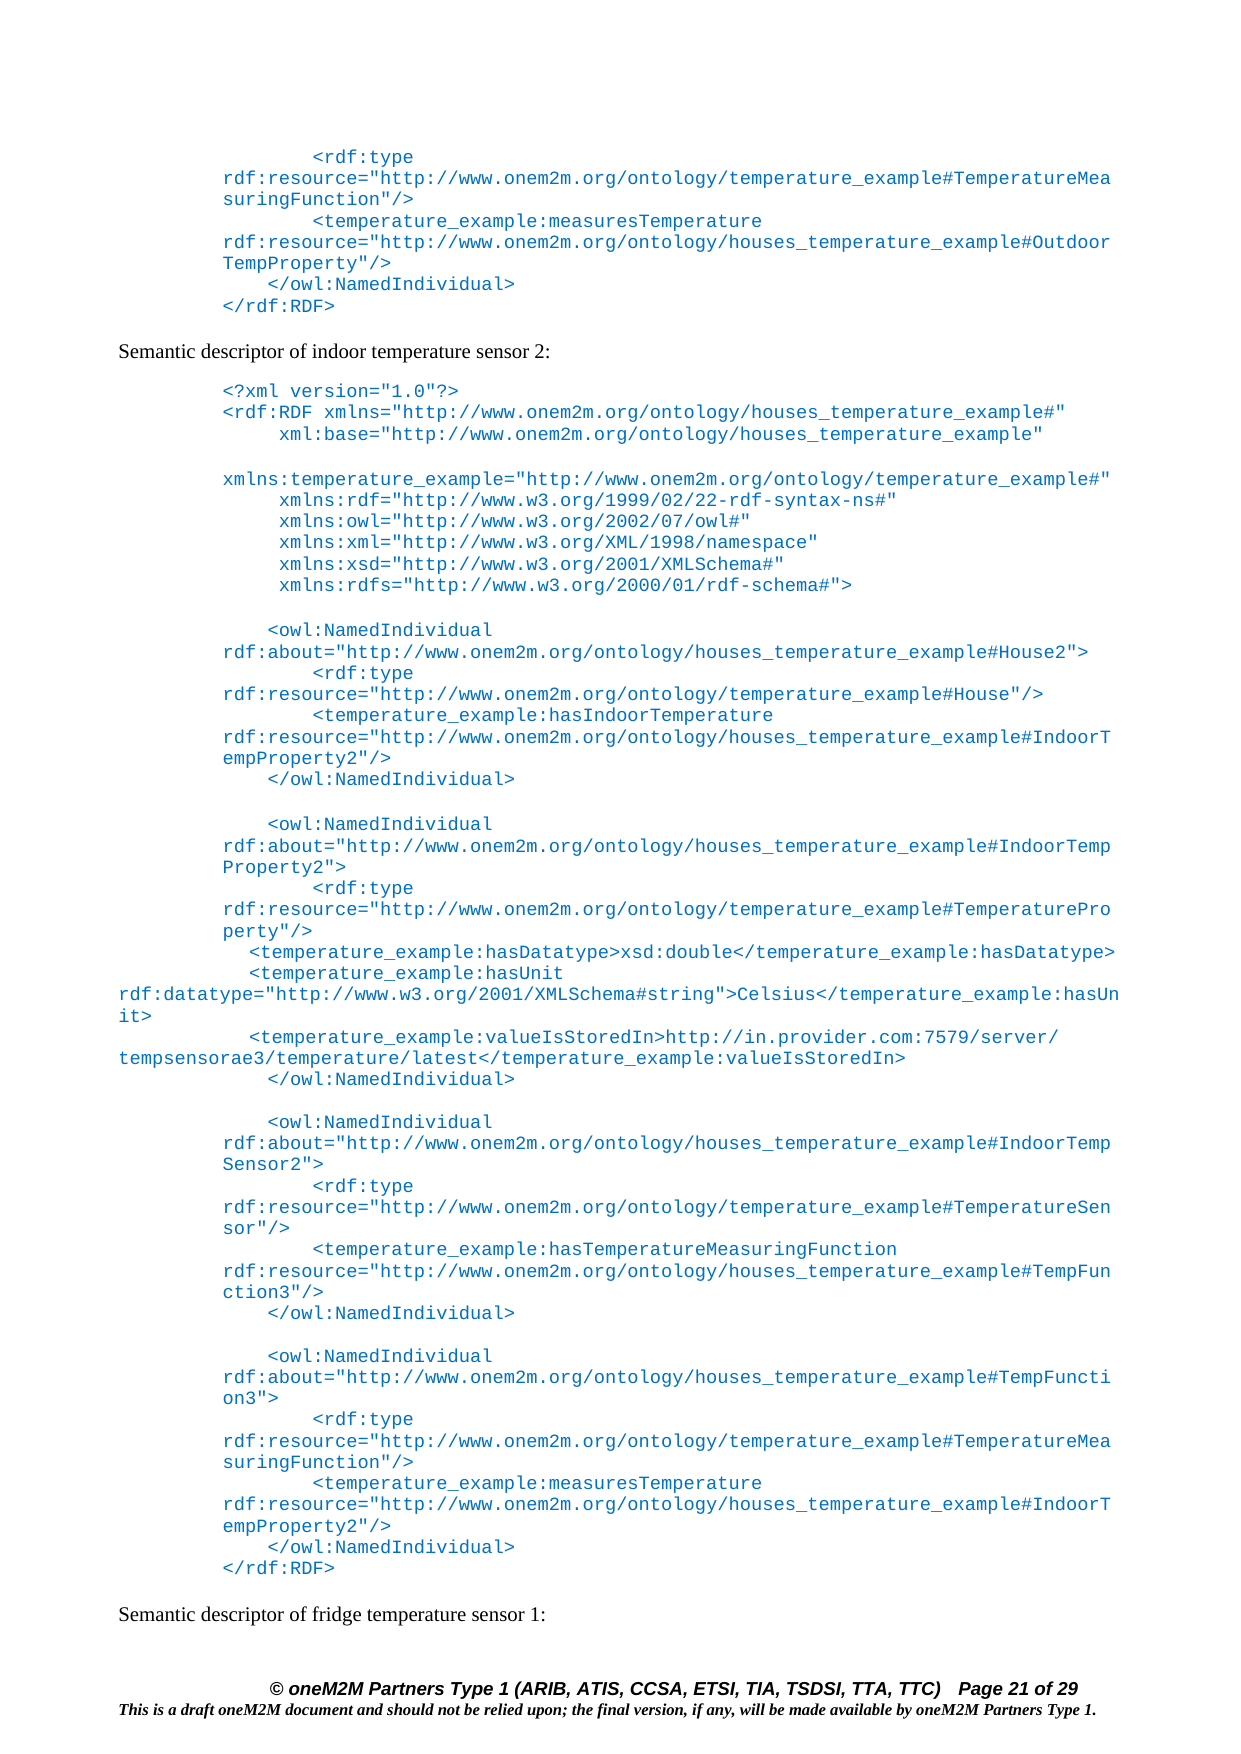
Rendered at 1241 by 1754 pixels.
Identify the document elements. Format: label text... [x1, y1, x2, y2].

text Semantic descriptor of indoor temperature sensor 2: [118, 339, 1122, 363]
text <rdf:type rdf:resource="http://www.onem2m.org/ontology/temperature_example#TemperatureSensor"/> [222, 1176, 1122, 1240]
text xml:base="http://www.onem2m.org/ontology/houses_temperature_example" [222, 424, 1122, 446]
text xmlns:temperature_example="http://www.onem2m.org/ontology/temperature_example#" [222, 446, 1122, 491]
text <owl:NamedIndividual rdf:about="http://www.onem2m.org/ontology/houses_temperature_example#TempFunction3"> [222, 1346, 1122, 1410]
text <owl:NamedIndividual rdf:about="http://www.onem2m.org/ontology/houses_temperature_example#House2"> [222, 621, 1122, 664]
text </owl:NamedIndividual> [222, 1304, 1122, 1325]
text </owl:NamedIndividual> [222, 770, 1122, 791]
text <owl:NamedIndividual rdf:about="http://www.onem2m.org/ontology/houses_temperature_example#IndoorTempProperty2"> [222, 815, 1122, 879]
text <temperature_example:hasIndoorTemperature rdf:resource="http://www.onem2m.org/ontology/houses_temperature_example#IndoorTempProperty2"/> [222, 706, 1122, 770]
text xmlns:xsd="http://www.w3.org/2001/XMLSchema#" [222, 554, 1122, 576]
text <rdf:type rdf:resource="http://www.onem2m.org/ontology/temperature_example#TemperatureMeasuringFunction"/> [222, 1410, 1122, 1474]
text </owl:NamedIndividual> [222, 275, 1122, 296]
text <temperature_example:measuresTemperature rdf:resource="http://www.onem2m.org/ontology/houses_temperature_example#IndoorTempProperty2"/> [222, 1474, 1122, 1538]
text <rdf:type rdf:resource="http://www.onem2m.org/ontology/temperature_example#TemperatureMeasuringFunction"/> [222, 148, 1122, 211]
text <rdf:type rdf:resource="http://www.onem2m.org/ontology/temperature_example#TemperatureProperty"/> [222, 879, 1122, 943]
text <temperature_example:hasDatatype>xsd:double</temperature_example:hasDatatype> <temperature_example:hasUnit rdf:datatype="http://www.w3.org/2001/XMLSchema#string">Celsius</temperature_example:hasUnit> [118, 943, 1122, 1028]
text </owl:NamedIndividual> [222, 1538, 1122, 1559]
text </rdf:RDF> [222, 1559, 1122, 1580]
text xmlns:rdfs="http://www.w3.org/2000/01/rdf-schema#"> [222, 576, 1122, 597]
text <rdf:type rdf:resource="http://www.onem2m.org/ontology/temperature_example#House"/> [222, 664, 1122, 706]
text </rdf:RDF> [222, 296, 1122, 318]
text Semantic descriptor of fridge temperature sensor 1: [118, 1601, 1122, 1626]
text <temperature_example:valueIsStoredIn>http://in.provider.com:7579/server/tempsensorae3/temperature/latest</temperature_example:valueIsStoredIn> [118, 1028, 1122, 1070]
text xmlns:owl="http://www.w3.org/2002/07/owl#" [222, 512, 1122, 533]
text </owl:NamedIndividual> [222, 1070, 1122, 1091]
text <temperature_example:hasTemperatureMeasuringFunction rdf:resource="http://www.onem2m.org/ontology/houses_temperature_example#TempFunction3"/> [222, 1240, 1122, 1304]
text <owl:NamedIndividual rdf:about="http://www.onem2m.org/ontology/houses_temperature_example#IndoorTempSensor2"> [222, 1113, 1122, 1176]
text xmlns:rdf="http://www.w3.org/1999/02/22-rdf-syntax-ns#" [222, 491, 1122, 512]
text xmlns:xml="http://www.w3.org/XML/1998/namespace" [222, 533, 1122, 554]
text <rdf:RDF xmlns="http://www.onem2m.org/ontology/houses_temperature_example#" [222, 403, 1122, 424]
text <?xml version="1.0"?> [222, 382, 1122, 403]
text <temperature_example:measuresTemperature rdf:resource="http://www.onem2m.org/ontology/houses_temperature_example#OutdoorTempProperty"/> [222, 211, 1122, 275]
